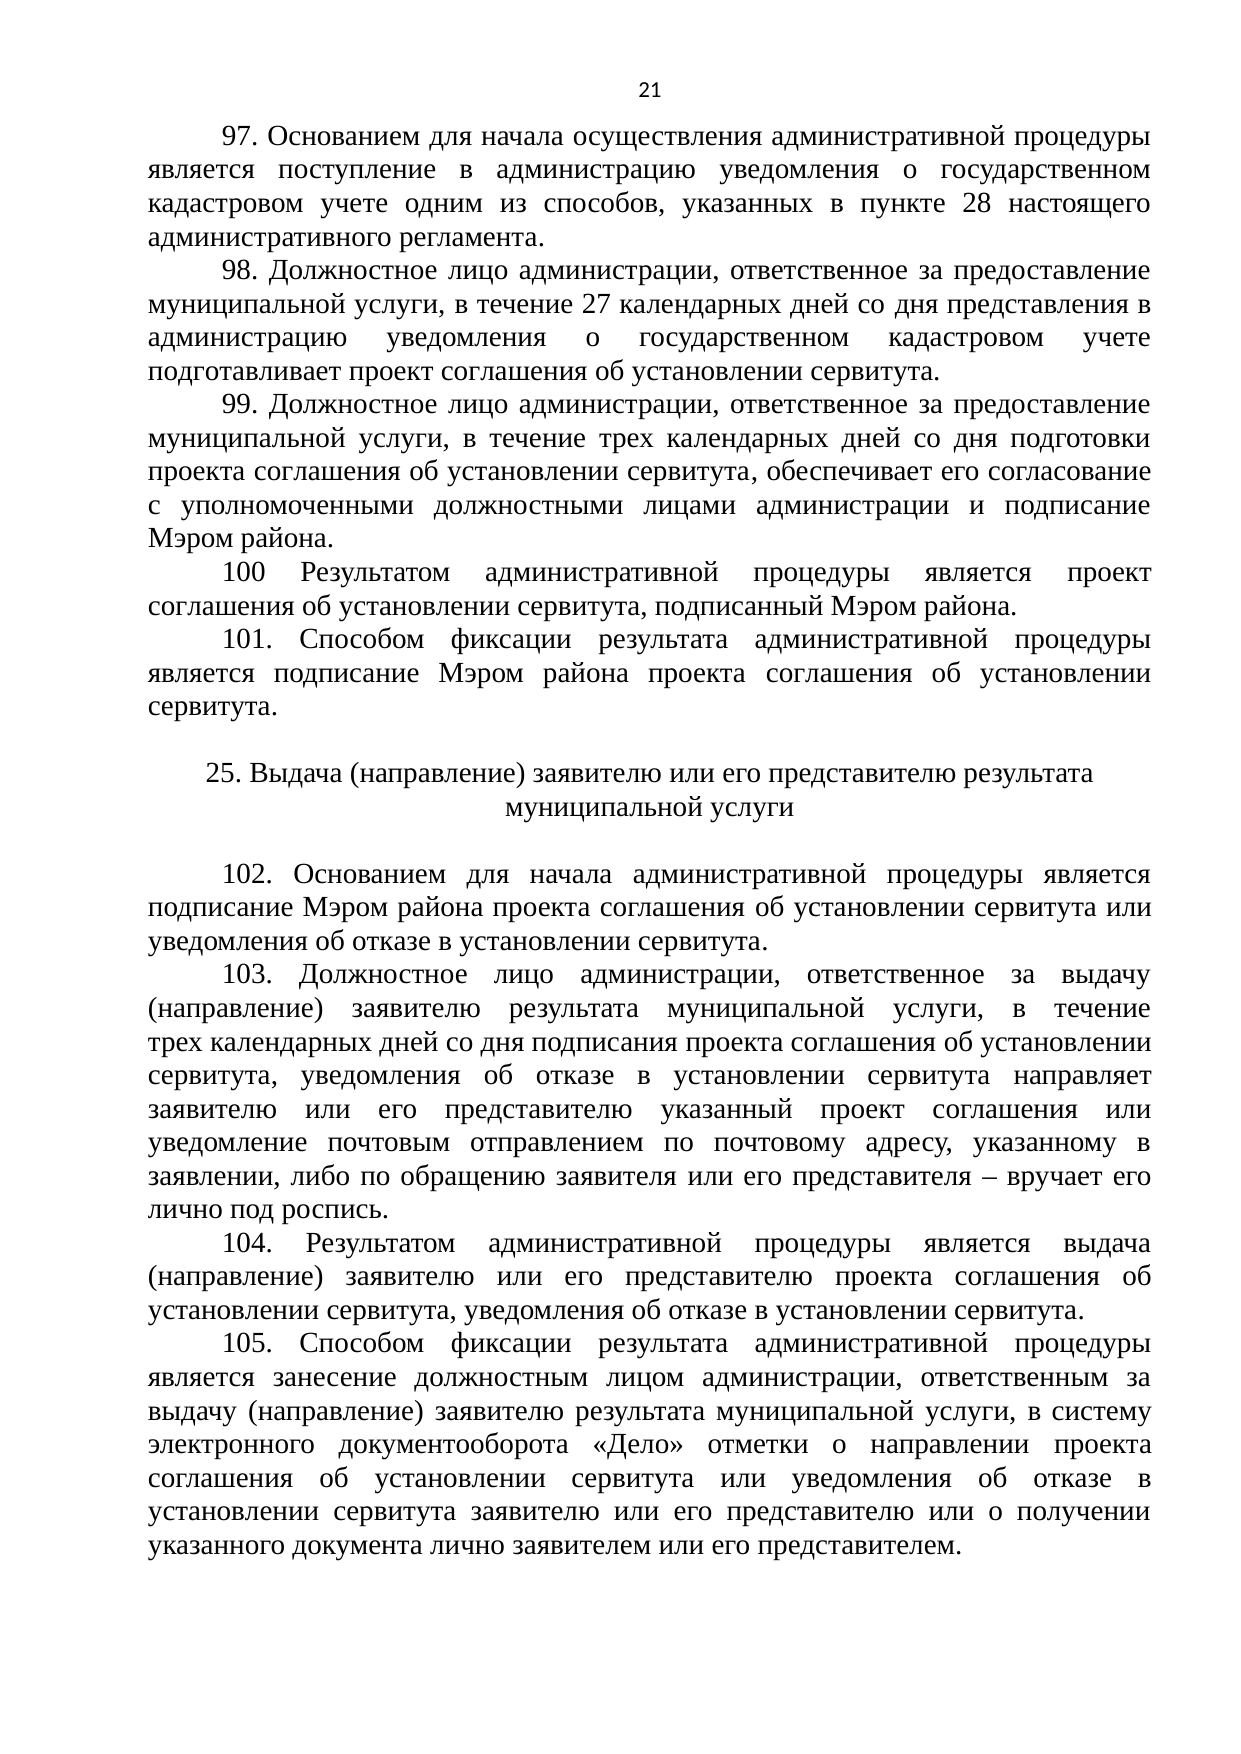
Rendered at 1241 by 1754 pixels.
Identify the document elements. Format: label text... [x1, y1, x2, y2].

text 99. Должностное лицо администрации, ответственное за предоставление муниципальной услуги, в течение трех календарных дней со дня подготовки проекта соглашения об установлении сервитута, обеспечивает его согласование с уполномоченными должностными лицами администрации и подписание Мэром района. [148, 386, 1152, 554]
text 105. Способом фиксации результата административной процедуры является занесение должностным лицом администрации, ответственным за выдачу (направление) заявителю результата муниципальной услуги, в систему электронного документооборота «Дело» отметки о направлении проекта соглашения об установлении сервитута или уведомления об отказе в установлении сервитута заявителю или его представителю или о получении указанного документа лично заявителем или его представителем. [148, 1326, 1152, 1560]
text 97. Основанием для начала осуществления административной процедуры является поступление в администрацию уведомления о государственном кадастровом учете одним из способов, указанных в пункте 28 настоящего административного регламента. [148, 118, 1152, 252]
text 104. Результатом административной процедуры является выдача (направление) заявителю или его представителю проекта соглашения об установлении сервитута, уведомления об отказе в установлении сервитута. [148, 1225, 1152, 1326]
text 98. Должностное лицо администрации, ответственное за предоставление муниципальной услуги, в течение 27 календарных дней со дня представления в администрацию уведомления о государственном кадастровом учете подготавливает проект соглашения об установлении сервитута. [148, 252, 1152, 386]
text 100 Результатом административной процедуры является проект соглашения об установлении сервитута, подписанный Мэром района. [148, 554, 1152, 621]
text 101. Способом фиксации результата административной процедуры является подписание Мэром района проекта соглашения об установлении сервитута. [148, 621, 1152, 722]
text 102. Основанием для начала административной процедуры является подписание Мэром района проекта соглашения об установлении сервитута или уведомления об отказе в установлении сервитута. [148, 856, 1152, 957]
text 103. Должностное лицо администрации, ответственное за выдачу (направление) заявителю результата муниципальной услуги, в течение трех календарных дней со дня подписания проекта соглашения об установлении сервитута, уведомления об отказе в установлении сервитута направляет заявителю или его представителю указанный проект соглашения или уведомление почтовым отправлением по почтовому адресу, указанному в заявлении, либо по обращению заявителя или его представителя – вручает его лично под роспись. [148, 957, 1152, 1225]
text 25. Выдача (направление) заявителю или его представителю результата муниципальной услуги [148, 755, 1152, 822]
